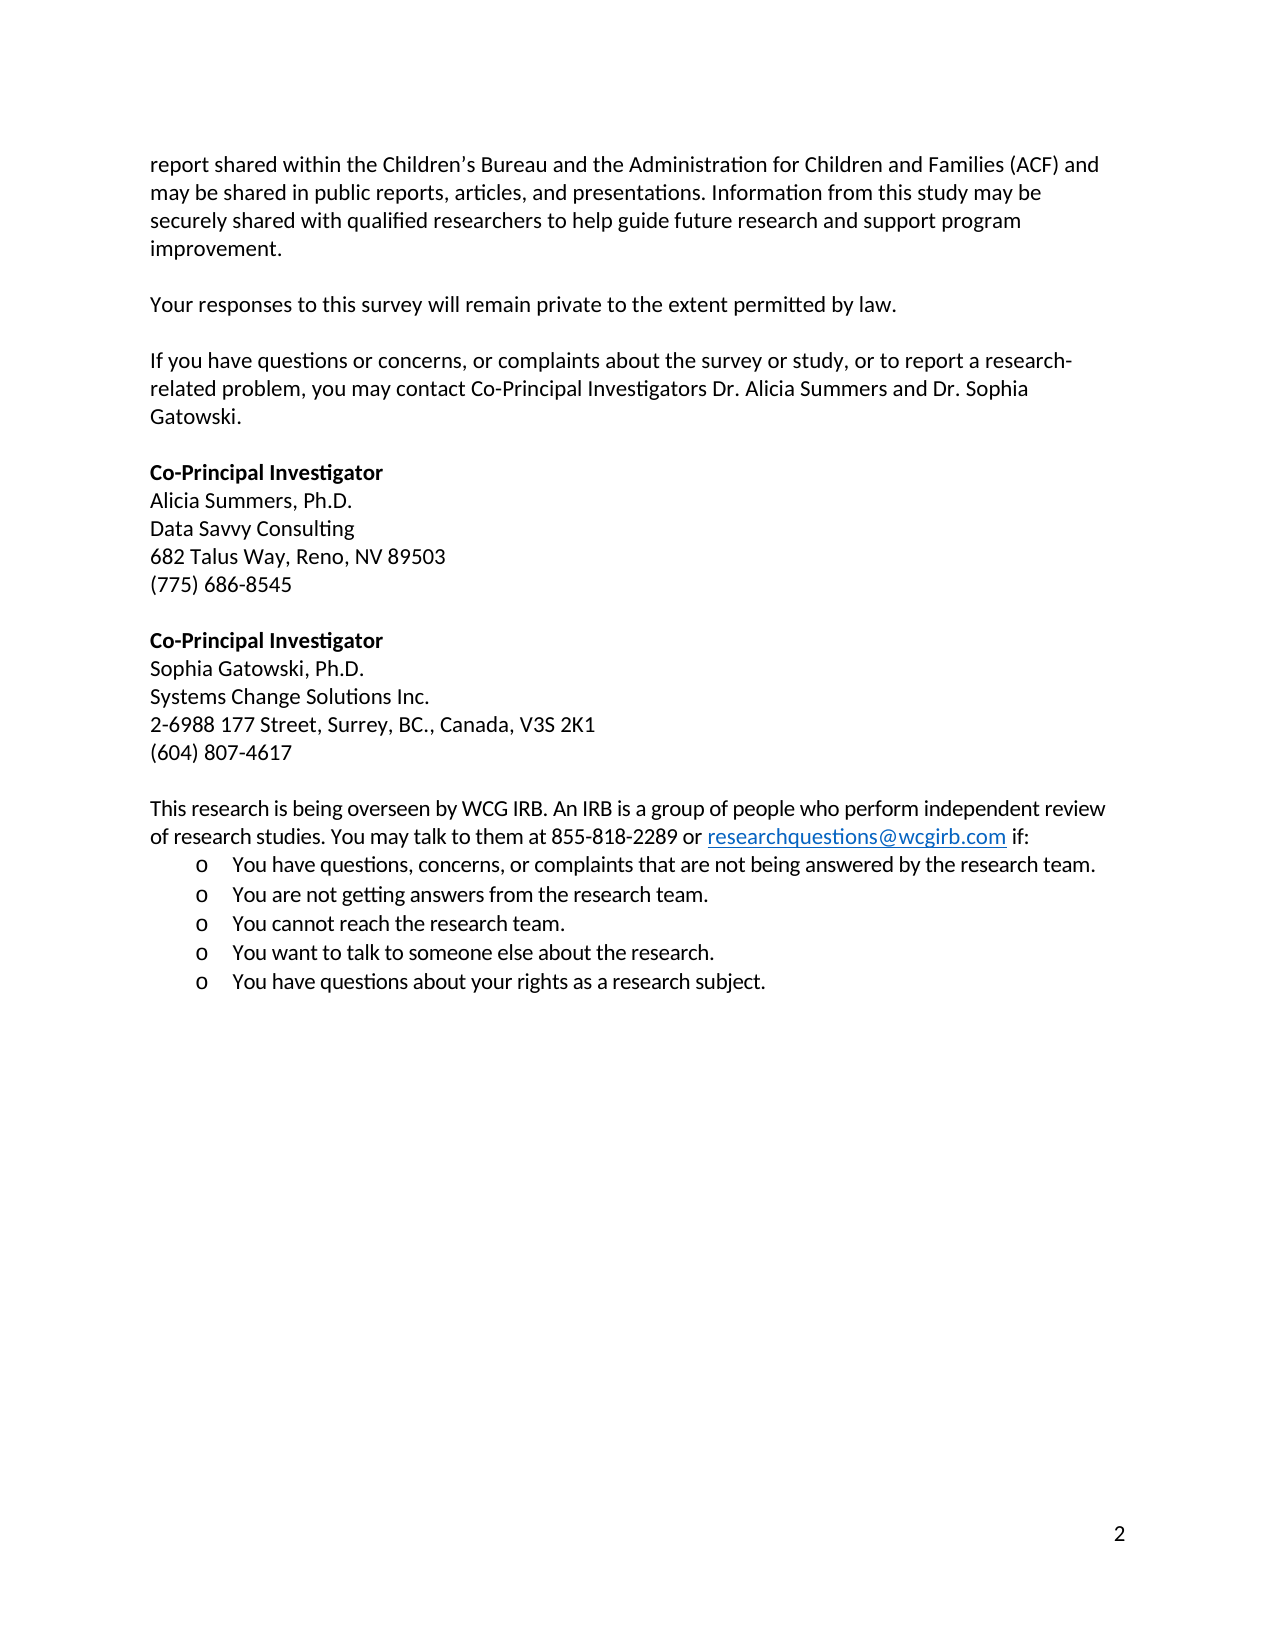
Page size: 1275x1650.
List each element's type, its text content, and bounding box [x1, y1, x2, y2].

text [150, 150, 1125, 262]
text Data Savvy Consulting [150, 514, 1125, 542]
text You want to talk to someone else about the research. [195, 938, 1125, 967]
text Alicia Summers, Ph.D. [150, 486, 1125, 514]
text You have questions about your rights as a research subject. [195, 967, 1125, 996]
text You have questions, concerns, or complaints that are not being answered by the research team. [195, 851, 1125, 880]
text (604) 807-4617 [150, 738, 1125, 766]
text Sophia Gatowski, Ph.D. [150, 654, 1125, 682]
text Your responses to this survey will remain private to the extent permitted by law. [150, 290, 1125, 318]
text 2-6988 177 Street, Surrey, BC., Canada, V3S 2K1 [150, 710, 1125, 738]
text (775) 686-8545 [150, 570, 1125, 598]
text Co-Principal Investigator [150, 458, 1125, 486]
text This research is being overseen by WCG IRB. An IRB is a group of people who perform independent review of research studies. You may talk to them at 855-818-2289 or researchquestions@wcgirb.com if: [150, 794, 1125, 851]
text You cannot reach the research team. [195, 909, 1125, 938]
text 682 Talus Way, Reno, NV 89503 [150, 542, 1125, 570]
text You are not getting answers from the research team. [195, 880, 1125, 909]
text Co-Principal Investigator [150, 626, 1125, 654]
text If you have questions or concerns, or complaints about the survey or study, or to report a research-related problem, you may contact Co-Principal Investigators Dr. Alicia Summers and Dr. Sophia Gatowski. [150, 346, 1125, 430]
text Systems Change Solutions Inc. [150, 682, 1125, 710]
